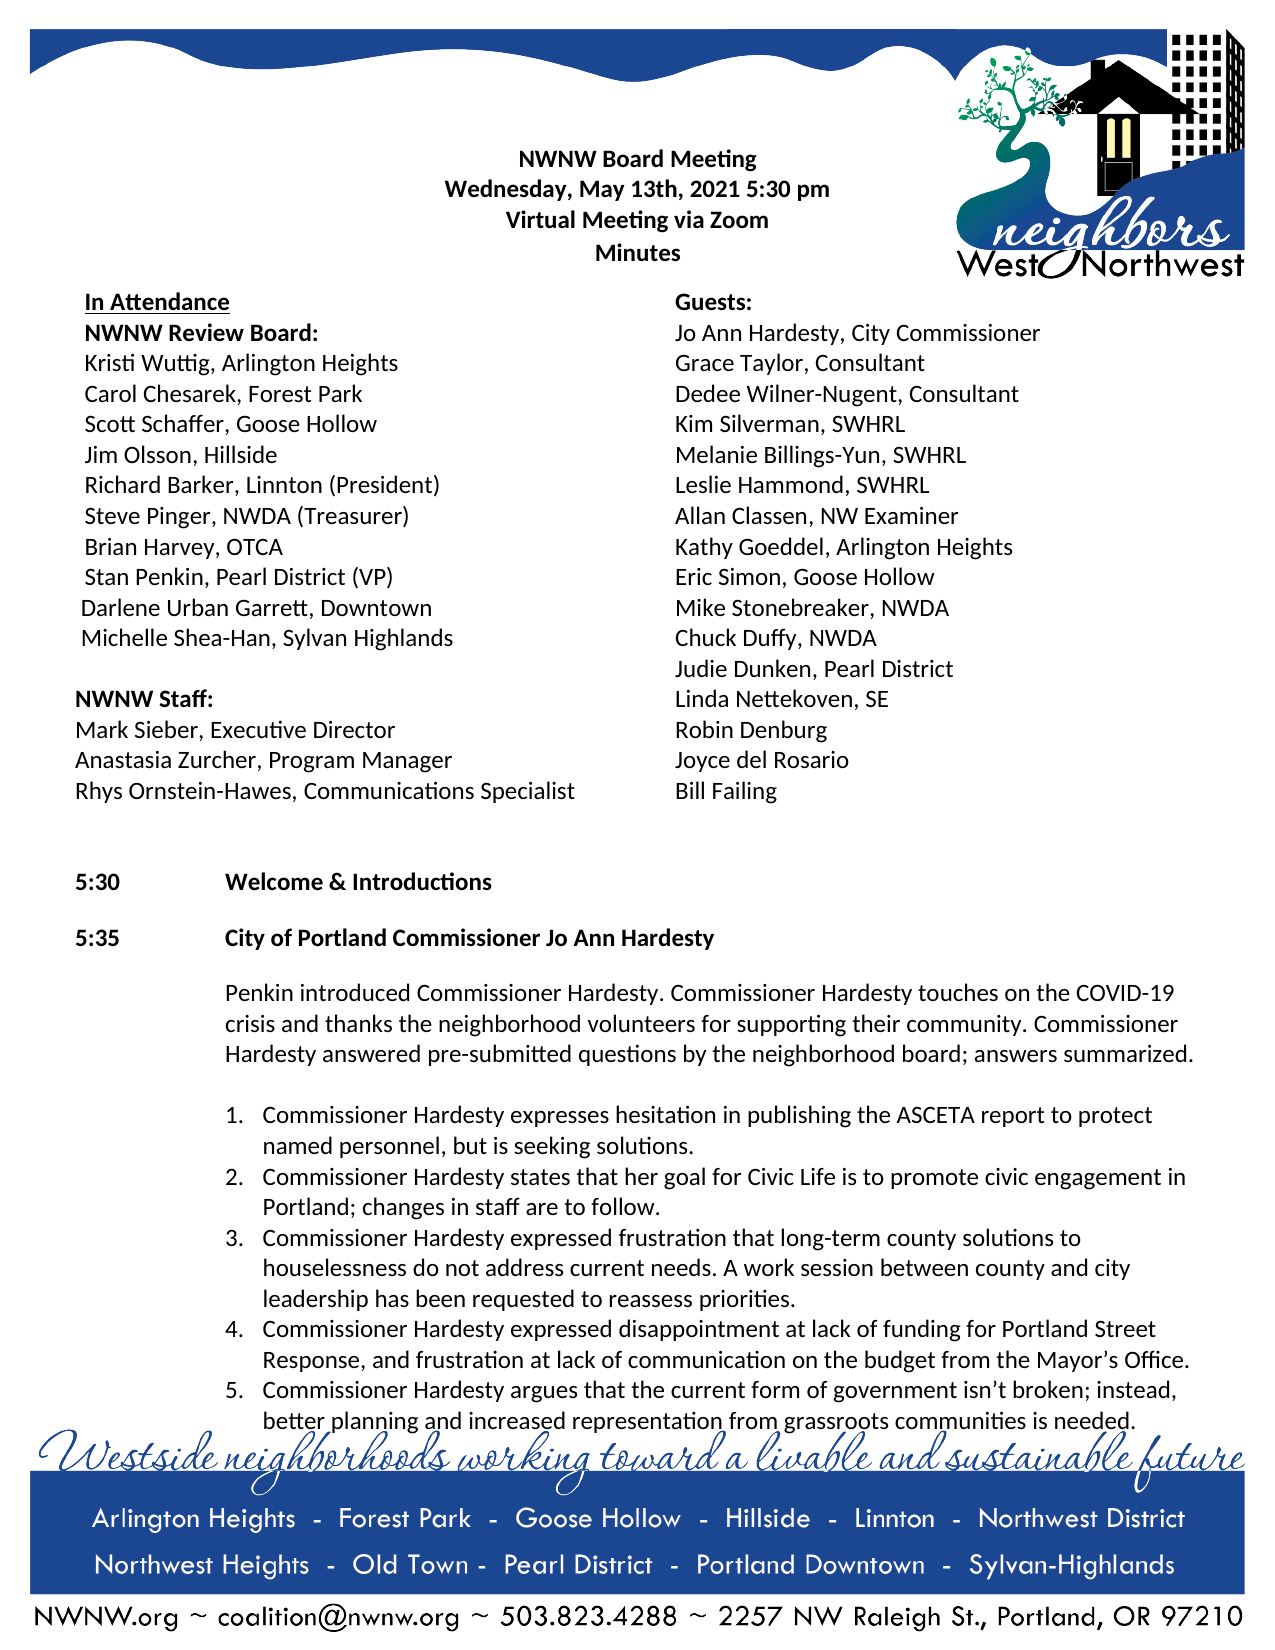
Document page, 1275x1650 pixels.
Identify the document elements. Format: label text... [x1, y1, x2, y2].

text Steve Pinger, NWDA (Treasurer) [84, 500, 600, 531]
text Bill Failing [675, 775, 1200, 805]
text Robin Denburg [675, 714, 1200, 744]
text Darlene Urban Garrett, Downtown [75, 592, 600, 622]
text Stan Penkin, Pearl District (VP) [84, 561, 600, 592]
text Chuck Duffy, NWDA [675, 622, 1200, 653]
text Penkin introduced Commissioner Hardesty. Commissioner Hardesty touches on the COVID-19 crisis and thanks the neighborhood volunteers for supporting their community. Commissioner Hardesty answered pre-submitted questions by the neighborhood board; answers summarized. [225, 977, 1200, 1069]
text Carol Chesarek, Forest Park [84, 378, 600, 409]
text Guests: [675, 287, 1200, 317]
text Anastasia Zurcher, Program Manager [75, 744, 600, 775]
text Joyce del Rosario [675, 744, 1200, 775]
list Commissioner Hardesty argues that the current form of government isn’t broken; instead, better planning and increased representation from grassroots communities is needed. [225, 1374, 1200, 1435]
text Jim Olsson, Hillside [84, 439, 600, 470]
text NWNW Board Meeting [75, 143, 1200, 173]
text Kathy Goeddel, Arlington Heights [675, 531, 1200, 561]
list Commissioner Hardesty expressed frustration that long-term county solutions to houselessness do not address current needs. A work session between county and city leadership has been requested to reassess priorities. [225, 1222, 1200, 1313]
picture [29, 29, 1245, 1636]
text Linda Nettekoven, SE [675, 683, 1200, 714]
text Dedee Wilner-Nugent, Consultant [675, 378, 1200, 409]
text Kim Silverman, SWHRL [675, 409, 1200, 439]
text Judie Dunken, Pearl District [675, 653, 1200, 683]
text Wednesday, May 13th, 2021 5:30 pm [75, 173, 1200, 204]
text Melanie Billings-Yun, SWHRL [675, 439, 1200, 470]
text Jo Ann Hardesty, City Commissioner [675, 317, 1200, 348]
text NWNW Staff: [75, 683, 600, 714]
text NWNW Review Board: [84, 317, 600, 348]
list Commissioner Hardesty states that her goal for Civic Life is to promote civic engagement in Portland; changes in staff are to follow. [225, 1161, 1200, 1222]
text Mark Sieber, Executive Director [75, 714, 600, 744]
text Michelle Shea-Han, Sylvan Highlands [75, 622, 600, 653]
text Rhys Ornstein-Hawes, Communications Specialist [75, 775, 600, 805]
text 5:35 City of Portland Commissioner Jo Ann Hardesty [75, 922, 1200, 952]
text Mike Stonebreaker, NWDA [675, 592, 1200, 622]
text Richard Barker, Linnton (President) [84, 470, 600, 500]
text 5:30 Welcome & Introductions [75, 866, 1200, 897]
text Eric Simon, Goose Hollow [675, 561, 1200, 592]
text Scott Schaffer, Goose Hollow [84, 409, 600, 439]
text Leslie Hammond, SWHRL [675, 470, 1200, 500]
list Commissioner Hardesty expressed disappointment at lack of funding for Portland Street Response, and frustration at lack of communication on the budget from the Mayor’s Office. [225, 1313, 1200, 1374]
text Allan Classen, NW Examiner [675, 500, 1200, 531]
text Minutes [75, 237, 1200, 267]
text Brian Harvey, OTCA [84, 531, 600, 561]
text Kristi Wuttig, Arlington Heights [84, 348, 600, 378]
list Commissioner Hardesty expresses hesitation in publishing the ASCETA report to protect named personnel, but is seeking solutions. [225, 1099, 1200, 1161]
text In Attendance [84, 287, 600, 317]
text Grace Taylor, Consultant [675, 348, 1200, 378]
text Virtual Meeting via Zoom [75, 204, 1200, 234]
